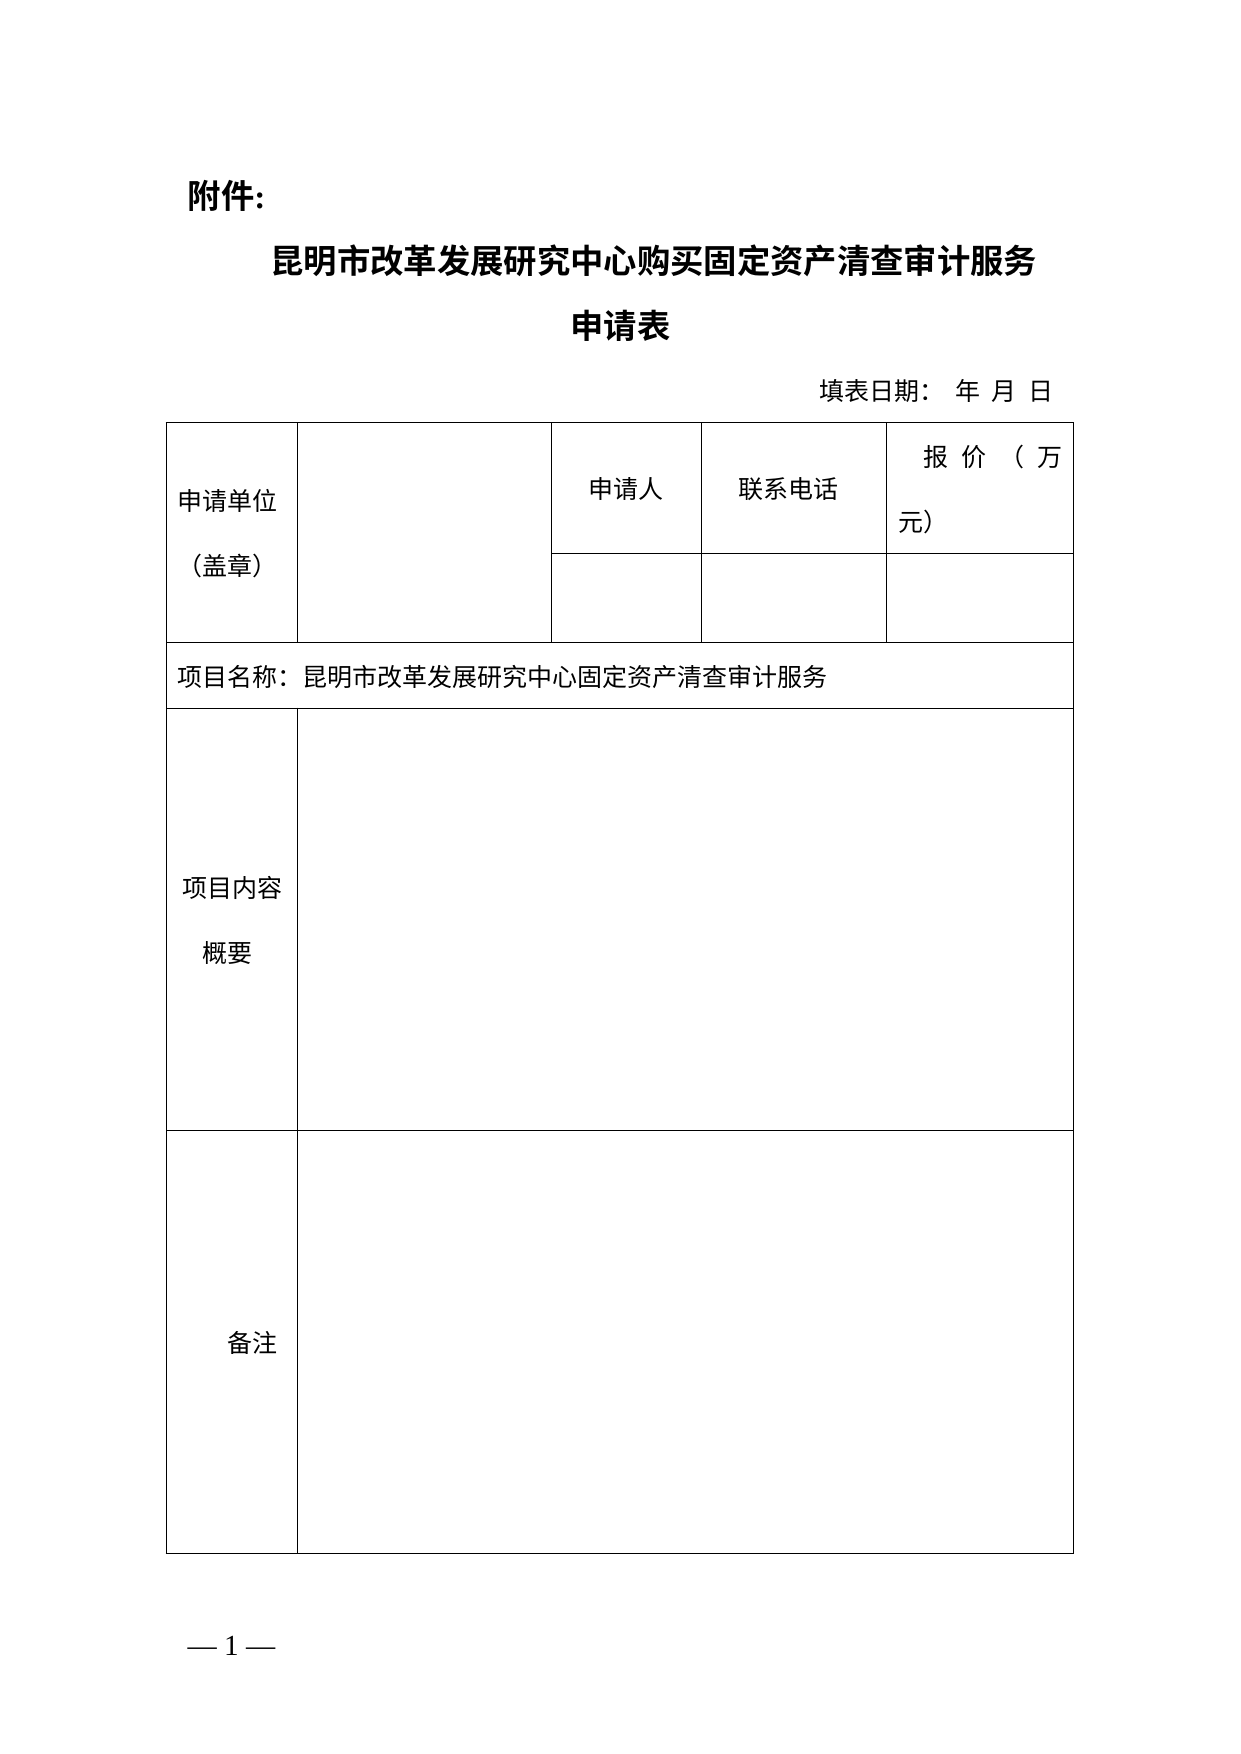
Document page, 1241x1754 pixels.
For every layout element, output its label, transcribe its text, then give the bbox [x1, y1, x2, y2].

text 附件: [187, 162, 1053, 227]
table_cell [298, 709, 1073, 1129]
table_header 联系电话 [702, 423, 886, 553]
table_header [298, 423, 551, 642]
text 填表日期： 年 月 日 [187, 357, 1053, 422]
table_cell [552, 554, 701, 642]
table_cell 项目内容 概要 [167, 709, 297, 1129]
table_header 报价（万元） [887, 423, 1073, 553]
table_cell 项目名称：昆明市改革发展研究中心固定资产清查审计服务 [167, 643, 1073, 708]
table_header 申请人 [552, 423, 701, 553]
table_cell [702, 554, 886, 642]
table_cell [298, 1131, 1073, 1553]
text 昆明市改革发展研究中心购买固定资产清查审计服务申请表 [187, 227, 1053, 357]
table_cell [887, 554, 1073, 642]
table_header 申请单位 （盖章） [167, 423, 297, 642]
table_cell 备注 [167, 1131, 297, 1553]
